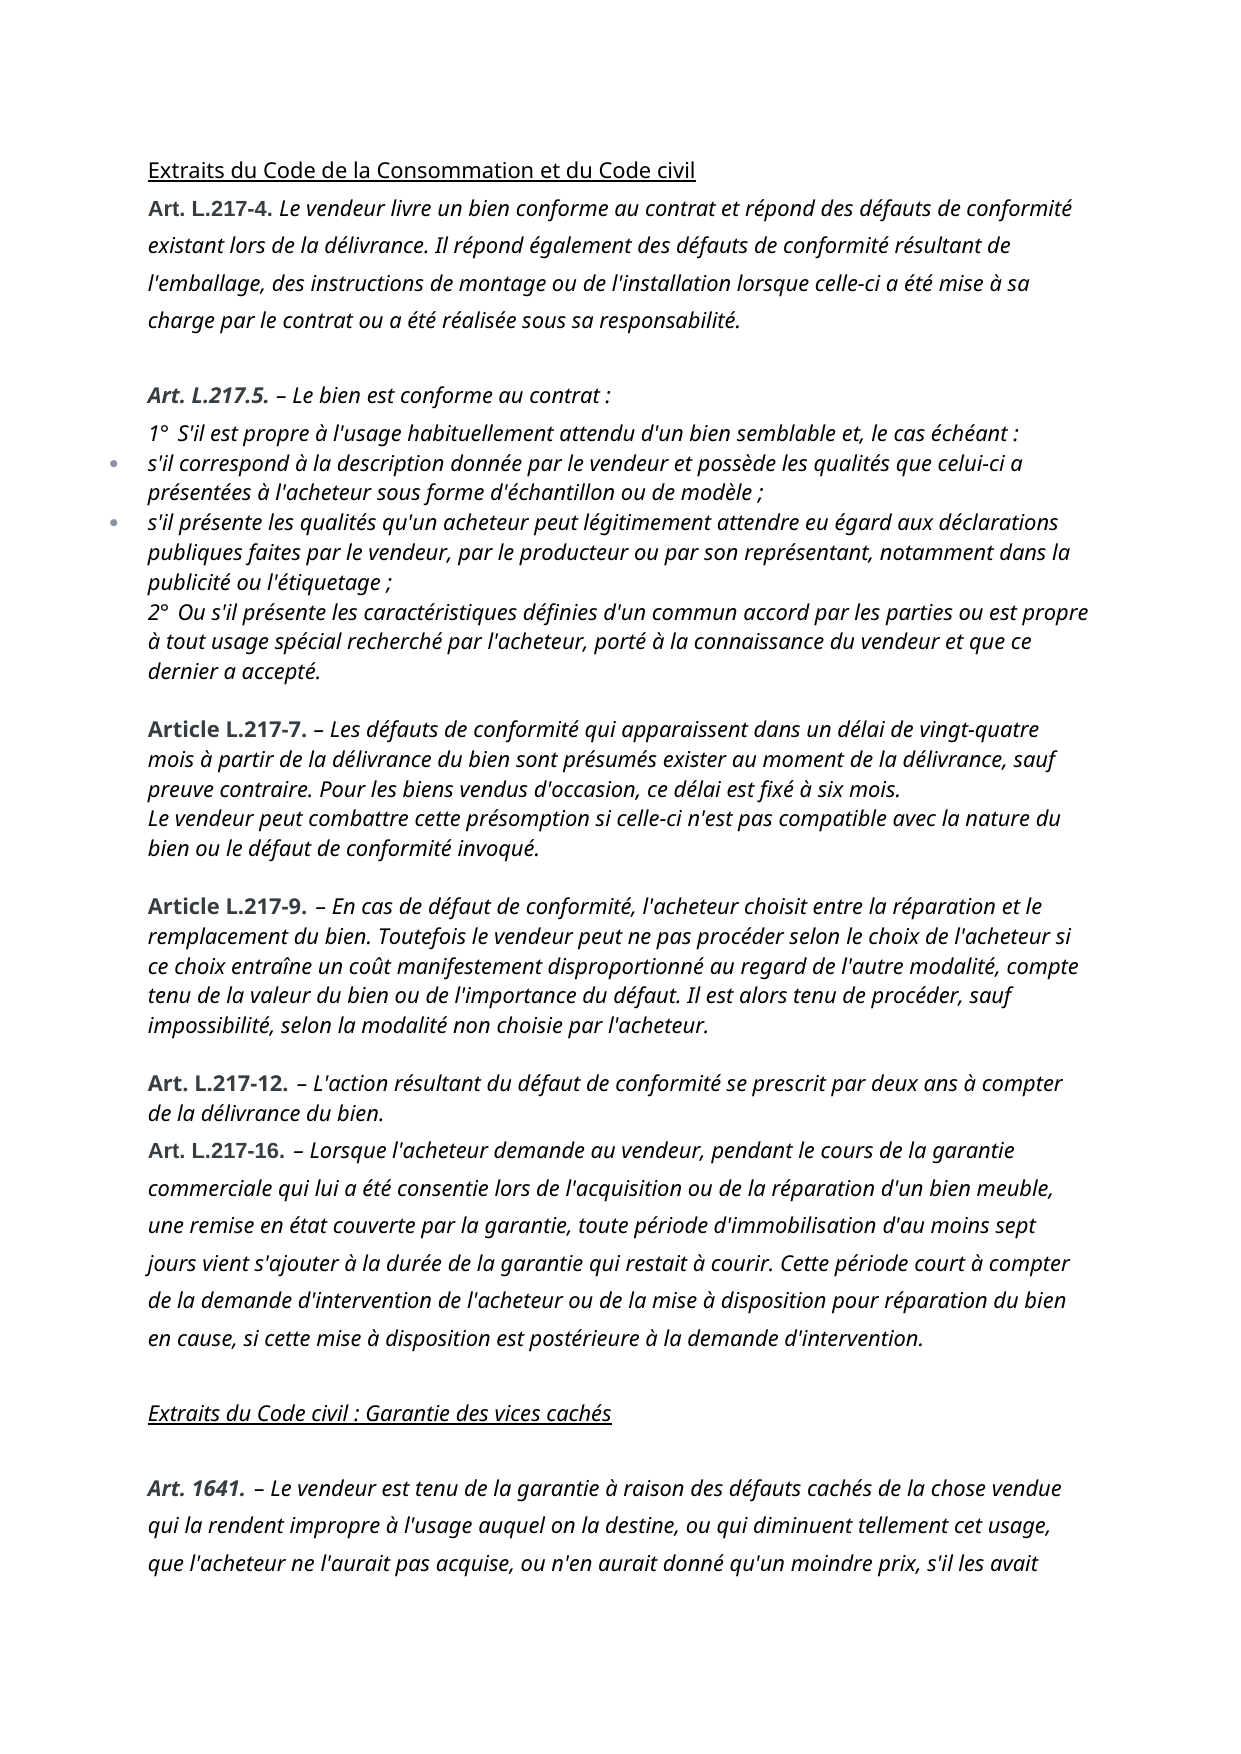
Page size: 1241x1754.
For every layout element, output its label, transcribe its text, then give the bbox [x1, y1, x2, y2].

list s'il présente les qualités qu'un acheteur peut légitimement attendre eu égard aux déclarations publiques faites par le vendeur, par le producteur ou par son représentant, notamment dans la publicité ou l'étiquetage ; [110, 507, 1093, 597]
list s'il correspond à la description donnée par le vendeur et possède les qualités que celui-ci a présentées à l'acheteur sous forme d'échantillon ou de modèle ; [110, 448, 1093, 507]
text Art. L.217-12. – L'action résultant du défaut de conformité se prescrit par deux ans à compter de la délivrance du bien. [148, 1040, 1093, 1128]
text 2° Ou s'il présente les caractéristiques définies d'un commun accord par les parties ou est propre à tout usage spécial recherché par l'acheteur, porté à la connaissance du vendeur et que ce dernier a accepté. [148, 597, 1093, 686]
text Art. L.217-16. – Lorsque l'acheteur demande au vendeur, pendant le cours de la garantie commerciale qui lui a été consentie lors de l'acquisition ou de la réparation d'un bien meuble, une remise en état couverte par la garantie, toute période d'immobilisation d'au moins sept jours vient s'ajouter à la durée de la garantie qui restait à courir. Cette période court à compter de la demande d'intervention de l'acheteur ou de la mise à disposition pour réparation du bien en cause, si cette mise à disposition est postérieure à la demande d'intervention. [148, 1128, 1093, 1353]
text Art. L.217-4. Le vendeur livre un bien conforme au contrat et répond des défauts de conformité existant lors de la délivrance. Il répond également des défauts de conformité résultant de l'emballage, des instructions de montage ou de l'installation lorsque celle-ci a été mise à sa charge par le contrat ou a été réalisée sous sa responsabilité. [148, 185, 1093, 335]
text Article L.217-7. – Les défauts de conformité qui apparaissent dans un délai de vingt-quatre mois à partir de la délivrance du bien sont présumés exister au moment de la délivrance, sauf preuve contraire. Pour les biens vendus d'occasion, ce délai est fixé à six mois. Le vendeur peut combattre cette présomption si celle-ci n'est pas compatible avec la nature du bien ou le défaut de conformité invoqué. [148, 686, 1093, 863]
text Extraits du Code de la Consommation et du Code civil [148, 148, 1093, 185]
text Extraits du Code civil : Garantie des vices cachés [148, 1390, 1093, 1428]
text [148, 1428, 1093, 1578]
text Article L.217-9. – En cas de défaut de conformité, l'acheteur choisit entre la réparation et le remplacement du bien. Toutefois le vendeur peut ne pas procéder selon le choix de l'acheteur si ce choix entraîne un coût manifestement disproportionné au regard de l'autre modalité, compte tenu de la valeur du bien ou de l'importance du défaut. Il est alors tenu de procéder, sauf impossibilité, selon la modalité non choisie par l'acheteur. [148, 863, 1093, 1040]
text Art. L.217.5. – Le bien est conforme au contrat : 1° S'il est propre à l'usage habituellement attendu d'un bien semblable et, le cas échéant : [148, 335, 1093, 448]
